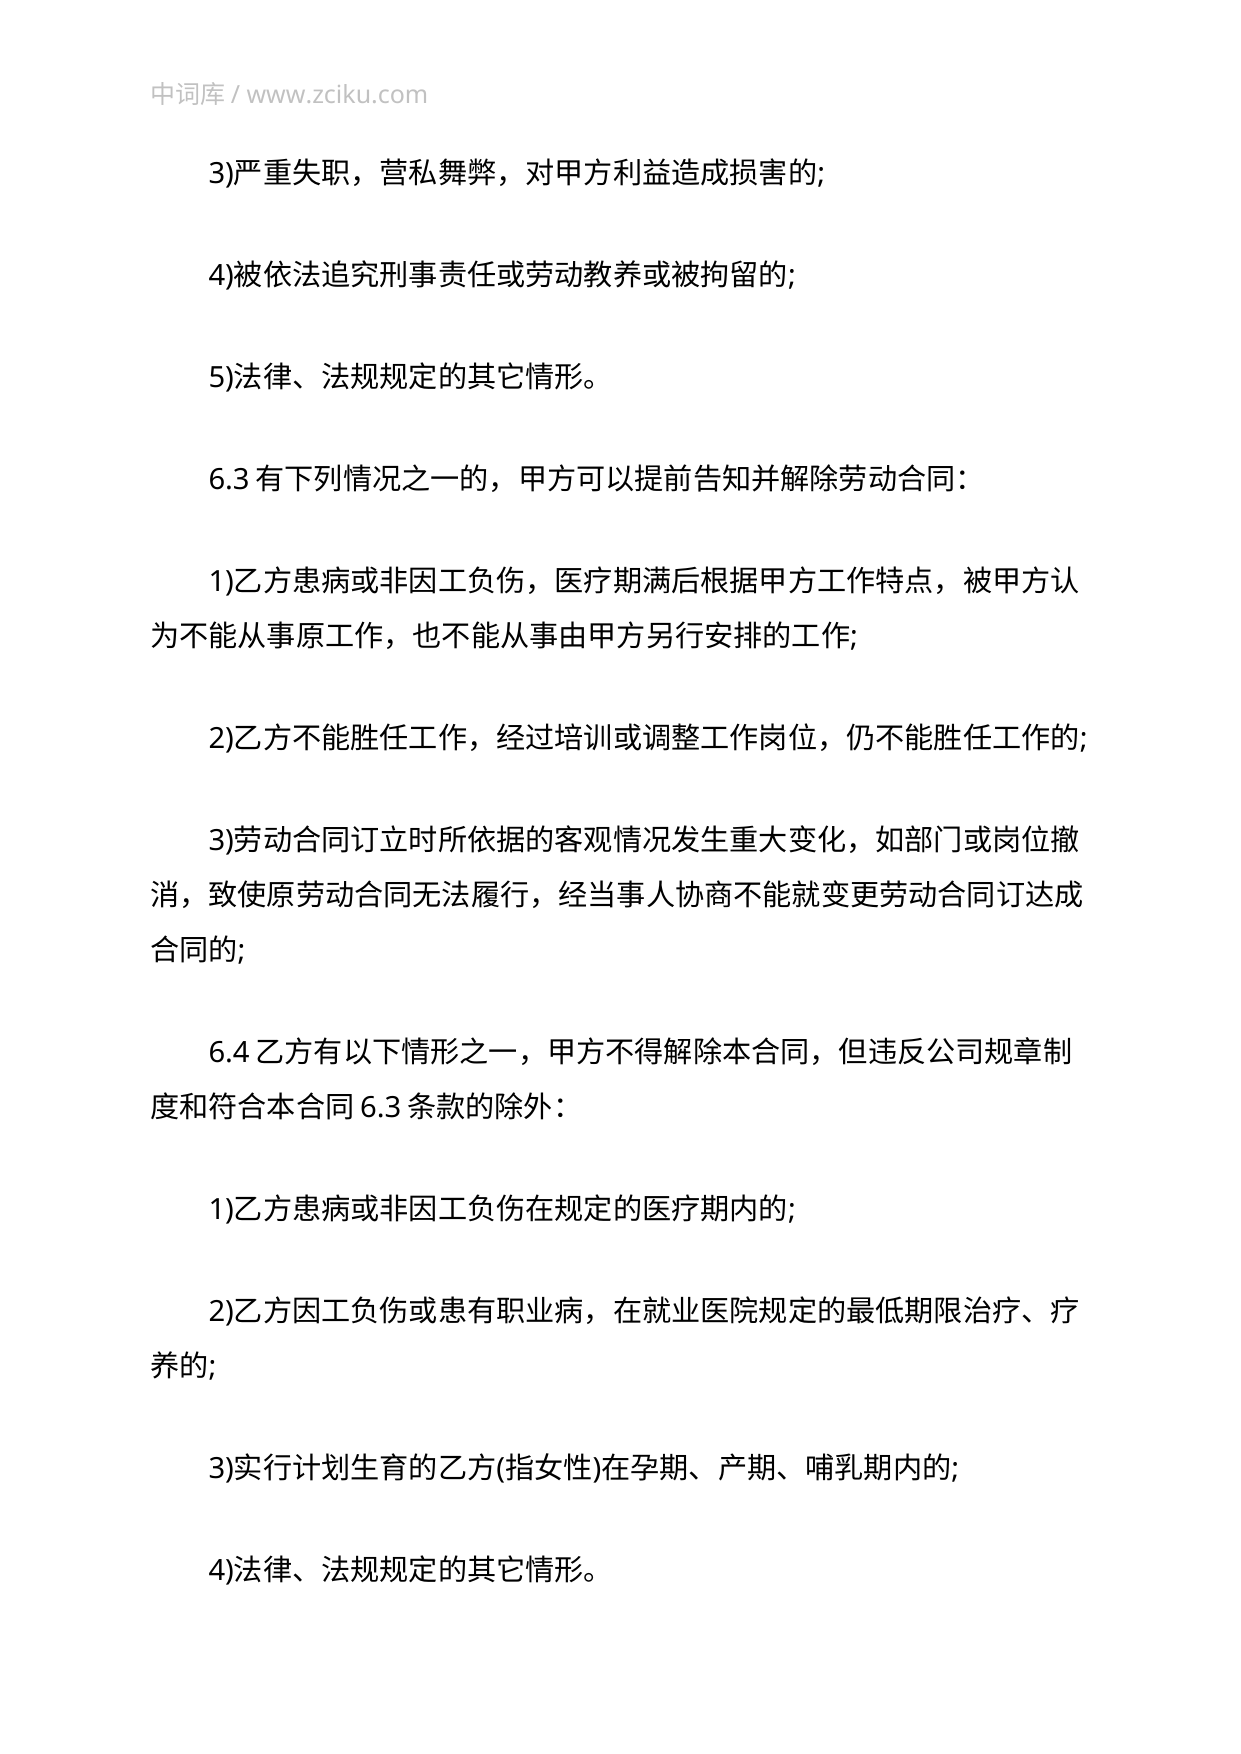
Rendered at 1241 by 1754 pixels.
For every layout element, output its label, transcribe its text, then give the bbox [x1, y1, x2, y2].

text 3)实行计划生育的乙方(指女性)在孕期、产期、哺乳期内的; [150, 1445, 1090, 1487]
text 1)乙方患病或非因工负伤在规定的医疗期内的; [150, 1186, 1090, 1228]
text 2)乙方因工负伤或患有职业病，在就业医院规定的最低期限治疗、疗养的; [150, 1288, 1090, 1385]
text 4)法律、法规规定的其它情形。 [150, 1547, 1090, 1589]
text 3)劳动合同订立时所依据的客观情况发生重大变化，如部门或岗位撤消，致使原劳动合同无法履行，经当事人协商不能就变更劳动合同订达成合同的; [150, 817, 1090, 969]
text 6.3有下列情况之一的，甲方可以提前告知并解除劳动合同： [150, 456, 1090, 498]
text 2)乙方不能胜任工作，经过培训或调整工作岗位，仍不能胜任工作的; [150, 715, 1090, 757]
text 3)严重失职，营私舞弊，对甲方利益造成损害的; [150, 150, 1090, 192]
text 1)乙方患病或非因工负伤，医疗期满后根据甲方工作特点，被甲方认为不能从事原工作，也不能从事由甲方另行安排的工作; [150, 558, 1090, 655]
text 5)法律、法规规定的其它情形。 [150, 354, 1090, 396]
text 6.4乙方有以下情形之一，甲方不得解除本合同，但违反公司规章制度和符合本合同6.3条款的除外： [150, 1029, 1090, 1126]
text 4)被依法追究刑事责任或劳动教养或被拘留的; [150, 252, 1090, 294]
